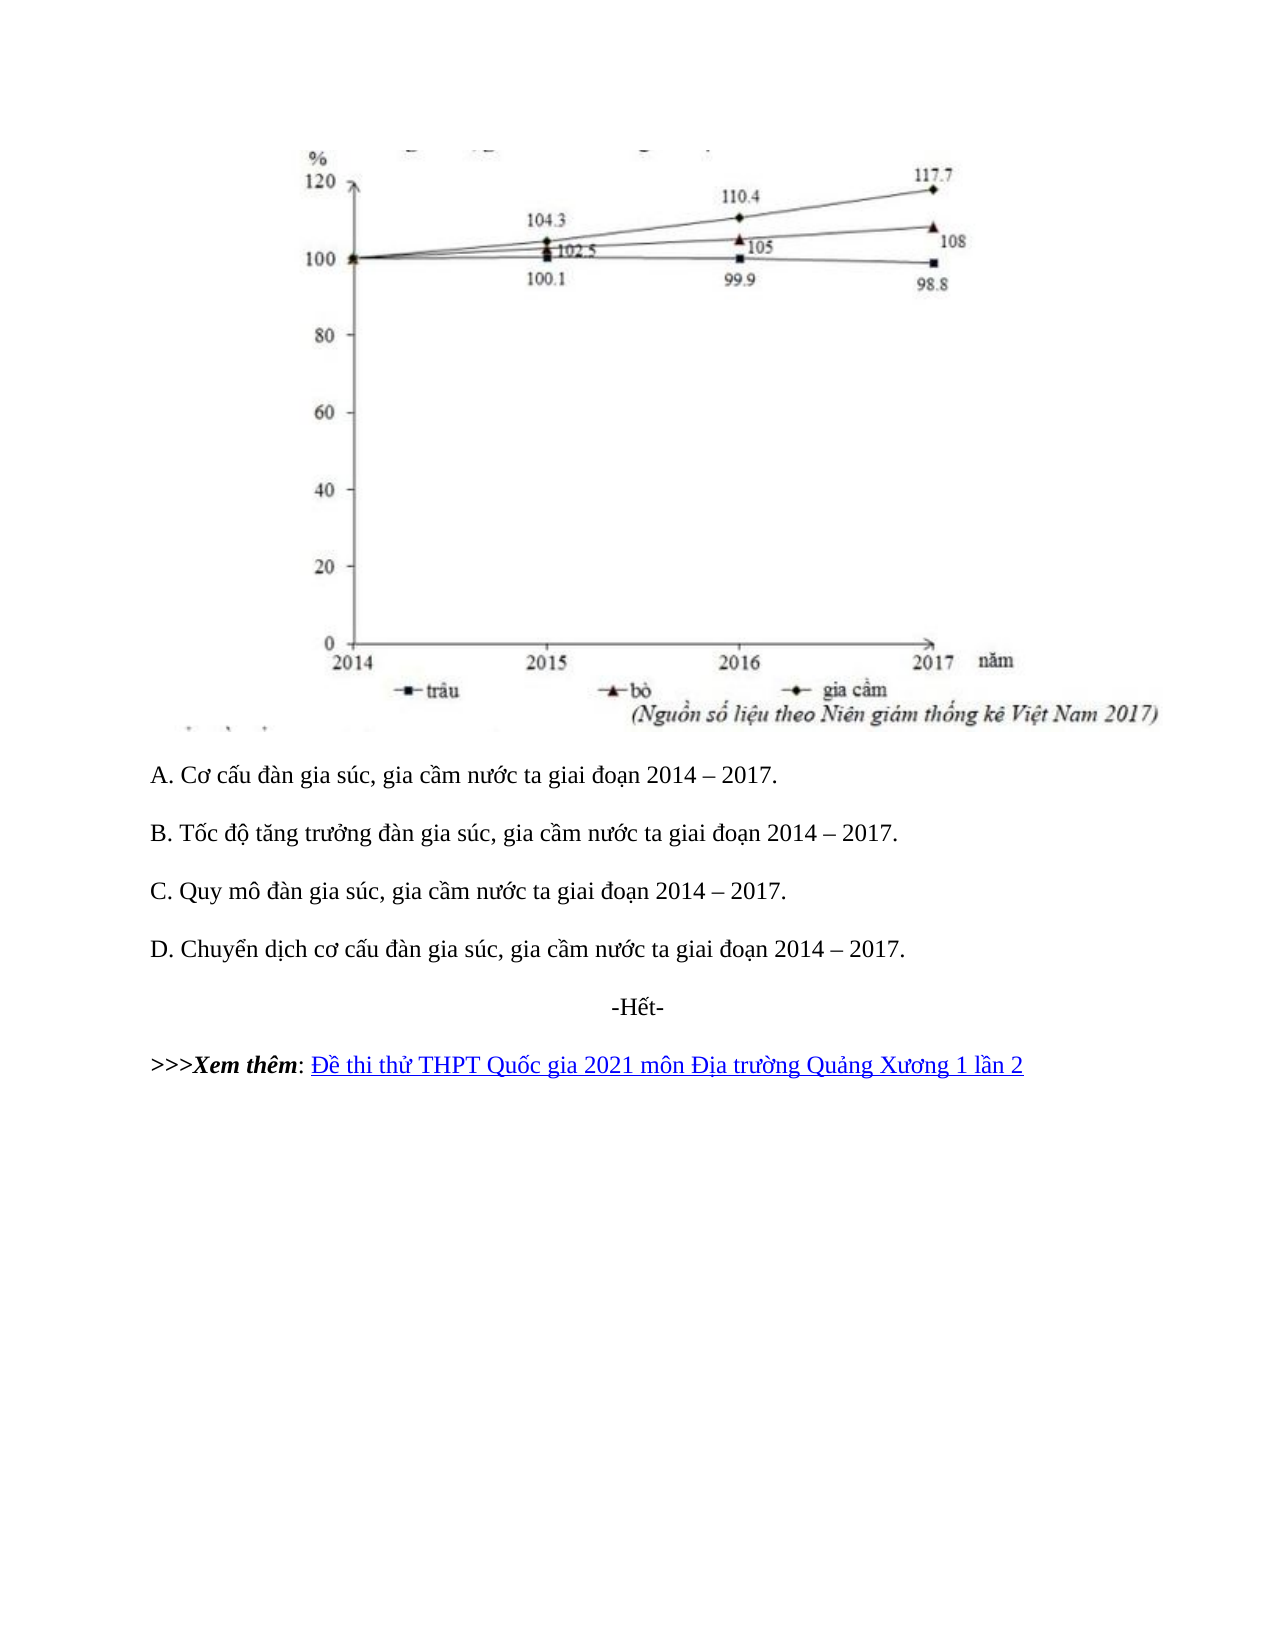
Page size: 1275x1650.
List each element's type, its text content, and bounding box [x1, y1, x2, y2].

text B. Tốc độ tăng trưởng đàn gia súc, gia cầm nước ta giai đoạn 2014 – 2017. [150, 818, 1125, 847]
text -Hết- [150, 992, 1125, 1021]
text A. Cơ cấu đàn gia súc, gia cầm nước ta giai đoạn 2014 – 2017. [150, 760, 1125, 789]
picture [150, 150, 1166, 732]
text >>>Xem thêm: Đề thi thử THPT Quốc gia 2021 môn Địa trường Quảng Xương 1 lần 2 [150, 1050, 1125, 1079]
text D. Chuyển dịch cơ cấu đàn gia súc, gia cầm nước ta giai đoạn 2014 – 2017. [150, 934, 1125, 963]
text C. Quy mô đàn gia súc, gia cầm nước ta giai đoạn 2014 – 2017. [150, 876, 1125, 905]
